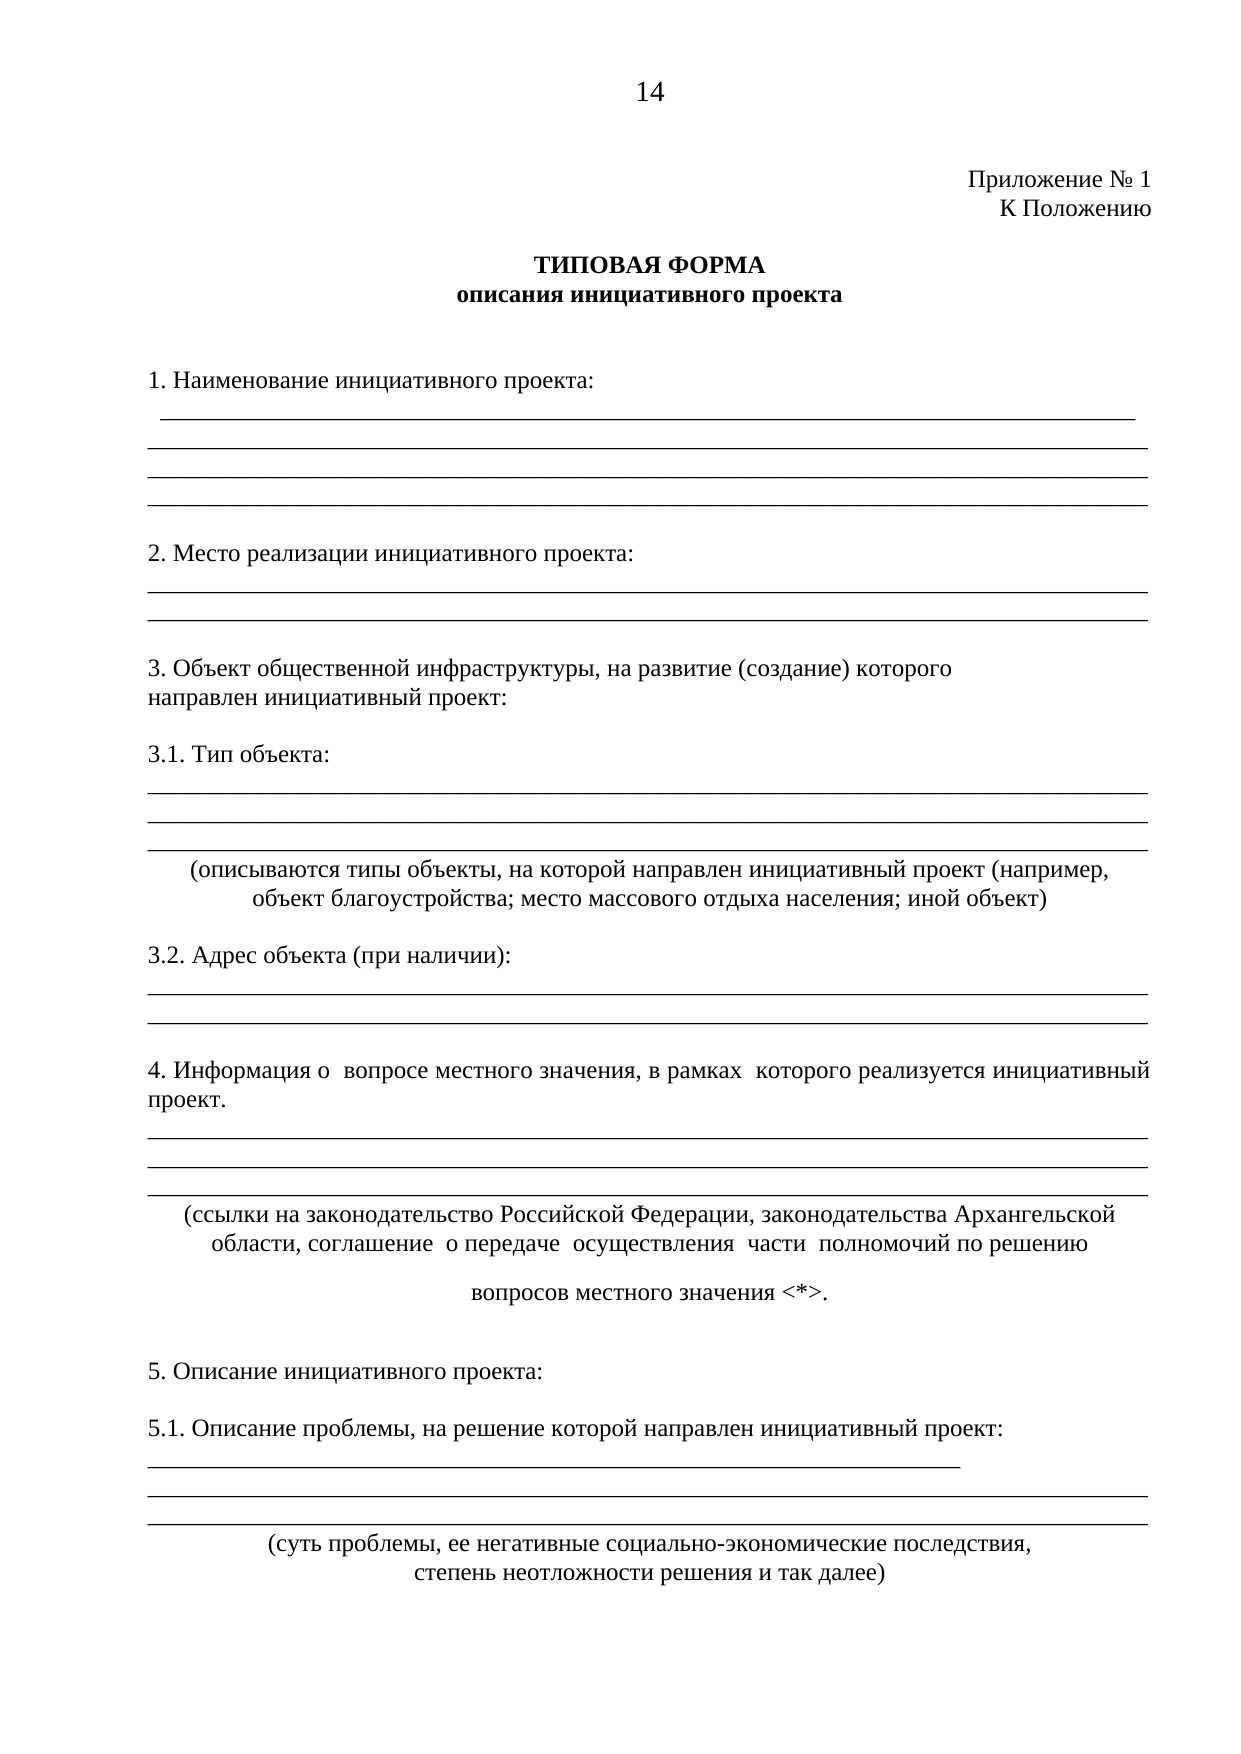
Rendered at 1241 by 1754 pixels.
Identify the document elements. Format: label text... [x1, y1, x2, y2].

text степень неотложности решения и так далее) [148, 1557, 1152, 1586]
text вопросов местного значения <*>. [148, 1277, 1152, 1306]
text ________________________________________________________________________________ [148, 1471, 1152, 1499]
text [148, 1499, 1152, 1528]
text 5. Описание инициативного проекта: [148, 1356, 1152, 1384]
text 3.1. Тип объекта: [148, 739, 1152, 768]
text 2. Место реализации инициативного проекта: [148, 538, 1152, 567]
text ТИПОВАЯ ФОРМА [148, 250, 1152, 279]
text Приложение № 1 [709, 164, 1152, 193]
text описания инициативного проекта [148, 279, 1152, 308]
text К Положению [709, 193, 1152, 222]
text ________________________________________________________________________________________________________________________________________________________________ [148, 797, 1152, 854]
text ________________________________________________________________________________ [148, 768, 1152, 797]
text ________________________________________________________________________________ [148, 1113, 1152, 1142]
text ________________________________________________________________________________________________________________________________________________________________________________________________________________________________________________ [148, 423, 1152, 509]
text (ссылки на законодательство Российской Федерации, законодательства Архангельской области, соглашение о передаче осуществления части полномочий по решению [148, 1199, 1152, 1257]
text объект благоустройства; место массового отдыха населения; иной объект) [148, 883, 1152, 912]
text ________________________________________________________________________________________________________________________________________________________________ [148, 567, 1152, 624]
text направлен инициативный проект: [148, 682, 1152, 710]
text 5.1. Описание проблемы, на решение которой направлен инициативный проект: [148, 1413, 1152, 1442]
text 1. Наименование инициативного проекта: [148, 365, 1152, 394]
text ________________________________________________________________________________________________________________________________________________________________ [148, 1142, 1152, 1199]
text ______________________________________________________________________________ [148, 394, 1152, 423]
text 3.2. Адрес объекта (при наличии): [148, 940, 1152, 969]
text ________________________________________________________________________________________________________________________________________________________________ [148, 969, 1152, 1027]
text _________________________________________________________________ [148, 1442, 1152, 1471]
text (описываются типы объекты, на которой направлен инициативный проект (например, [148, 854, 1152, 883]
text 4. Информация о вопросе местного значения, в рамках которого реализуется инициативный проект. [148, 1055, 1152, 1113]
text (суть проблемы, ее негативные социально-экономические последствия, [148, 1528, 1152, 1557]
text 3. Объект общественной инфраструктуры, на развитие (создание) которого [148, 653, 1152, 682]
